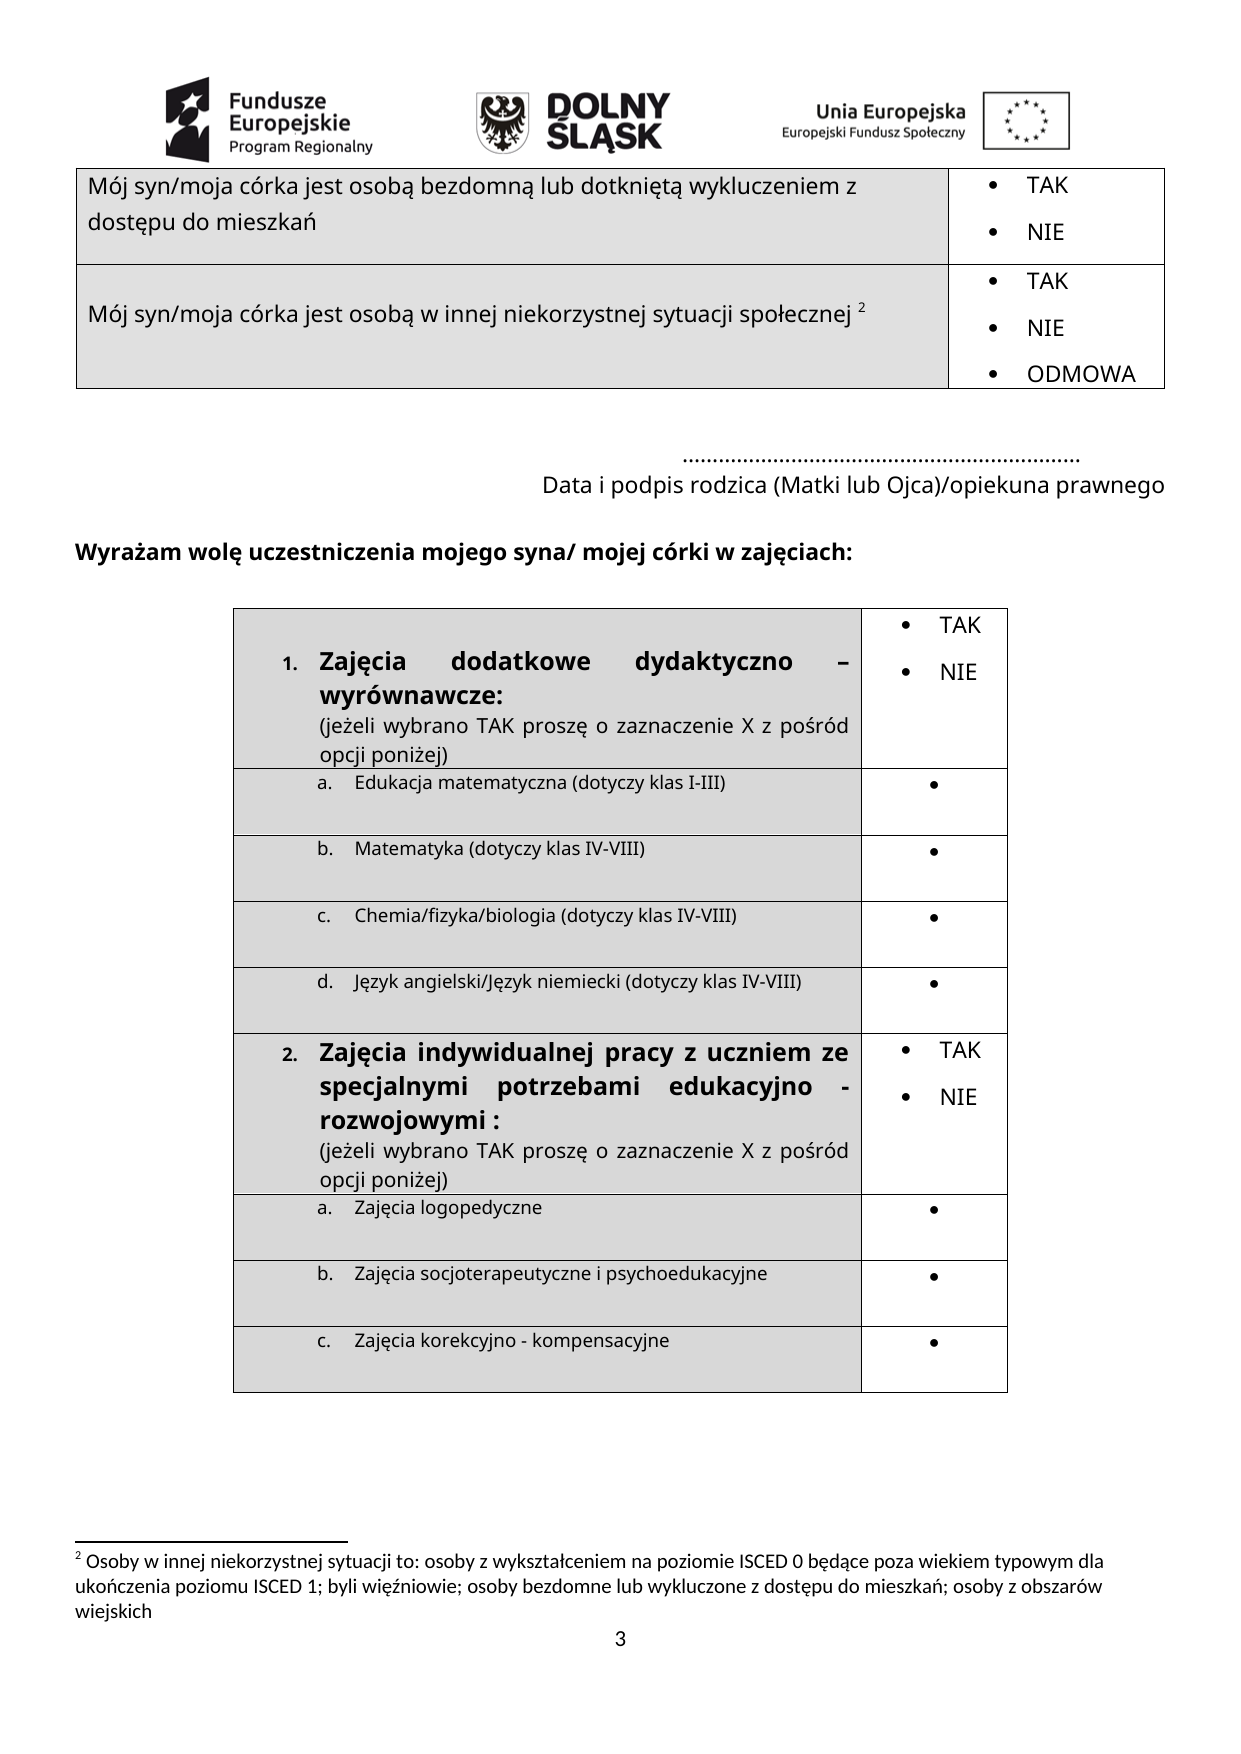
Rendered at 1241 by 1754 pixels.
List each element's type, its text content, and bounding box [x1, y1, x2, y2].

table_cell [862, 1261, 1007, 1326]
table_cell Mój syn/moja córka jest osobą w innej niekorzystnej sytuacji społecznej [77, 265, 948, 388]
table_cell Język angielski/Język niemiecki (dotyczy klas IV-VIII) [234, 968, 861, 1033]
table_cell [862, 902, 1007, 967]
table_cell TAK NIE [862, 1034, 1007, 1193]
table_header TAK NIE [862, 609, 1007, 768]
table_cell [862, 836, 1007, 901]
table_cell [862, 769, 1007, 834]
table_cell TAK NIE ODMOWA [949, 265, 1164, 388]
table_cell Mój syn/moja córka jest osobą bezdomną lub dotkniętą wykluczeniem z dostępu do mieszkań [77, 169, 948, 264]
text ………………………………………………………… [517, 438, 1165, 469]
table_cell [862, 1195, 1007, 1260]
table_cell Zajęcia socjoterapeutyczne i psychoedukacyjne [234, 1261, 861, 1326]
table_cell [862, 1327, 1007, 1392]
table_cell Edukacja matematyczna (dotyczy klas I-III) [234, 769, 861, 834]
table_cell [862, 968, 1007, 1033]
text Data i podpis rodzica (Matki lub Ojca)/opiekuna prawnego [75, 469, 1165, 500]
table_cell TAK NIE [949, 169, 1164, 264]
table_cell Zajęcia logopedyczne [234, 1195, 861, 1260]
table_cell Matematyka (dotyczy klas IV-VIII) [234, 836, 861, 901]
text Wyrażam wolę uczestniczenia mojego syna/ mojej córki w zajęciach: [75, 536, 1165, 568]
picture [148, 73, 1092, 168]
table_header Zajęcia dodatkowe dydaktyczno – wyrównawcze: (jeżeli wybrano TAK proszę o zaznaczenie X z pośród opcji poniżej) [234, 609, 861, 768]
table_cell Chemia/fizyka/biologia (dotyczy klas IV-VIII) [234, 902, 861, 967]
table_cell Zajęcia indywidualnej pracy z uczniem ze specjalnymi potrzebami edukacyjno - rozwojowymi : (jeżeli wybrano TAK proszę o zaznaczenie X z pośród opcji poniżej) [234, 1034, 861, 1193]
table_cell Zajęcia korekcyjno - kompensacyjne [234, 1327, 861, 1392]
